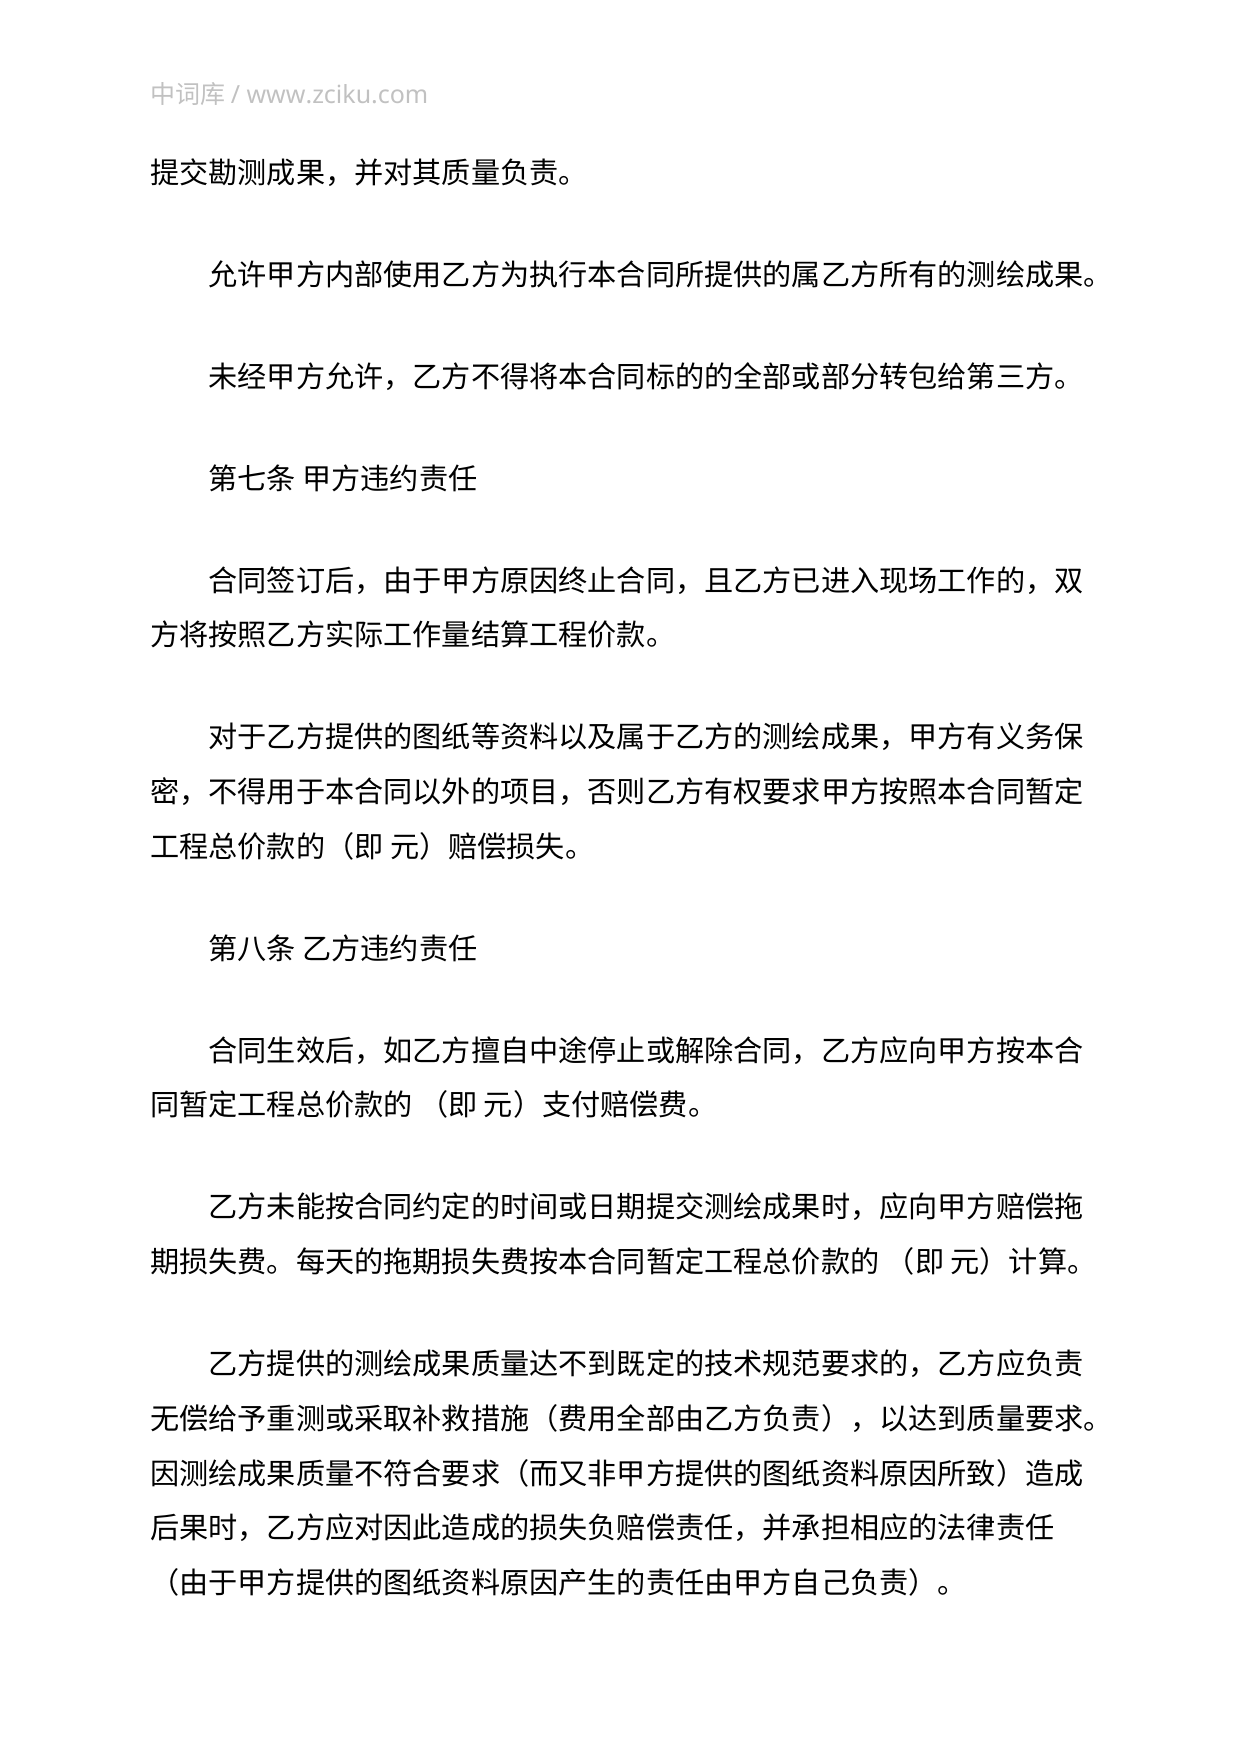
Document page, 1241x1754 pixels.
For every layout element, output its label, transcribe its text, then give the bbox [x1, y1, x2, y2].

text 合同生效后，如乙方擅自中途停止或解除合同，乙方应向甲方按本合同暂定工程总价款的 （即 元）支付赔偿费。 [150, 1027, 1090, 1124]
text 乙方未能按合同约定的时间或日期提交测绘成果时，应向甲方赔偿拖期损失费。每天的拖期损失费按本合同暂定工程总价款的 （即 元）计算。 [150, 1184, 1090, 1281]
text 允许甲方内部使用乙方为执行本合同所提供的属乙方所有的测绘成果。 [150, 252, 1090, 294]
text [150, 150, 1090, 192]
text 合同签订后，由于甲方原因终止合同，且乙方已进入现场工作的，双方将按照乙方实际工作量结算工程价款。 [150, 557, 1090, 654]
text 对于乙方提供的图纸等资料以及属于乙方的测绘成果，甲方有义务保密，不得用于本合同以外的项目，否则乙方有权要求甲方按照本合同暂定工程总价款的（即 元）赔偿损失。 [150, 714, 1090, 866]
text 第八条 乙方违约责任 [150, 925, 1090, 968]
text 乙方提供的测绘成果质量达不到既定的技术规范要求的，乙方应负责无偿给予重测或采取补救措施（费用全部由乙方负责），以达到质量要求。因测绘成果质量不符合要求（而又非甲方提供的图纸资料原因所致）造成后果时，乙方应对因此造成的损失负赔偿责任，并承担相应的法律责任（由于甲方提供的图纸资料原因产生的责任由甲方自己负责）。 [150, 1340, 1090, 1602]
text 第七条 甲方违约责任 [150, 455, 1090, 498]
text 未经甲方允许，乙方不得将本合同标的的全部或部分转包给第三方。 [150, 353, 1090, 396]
